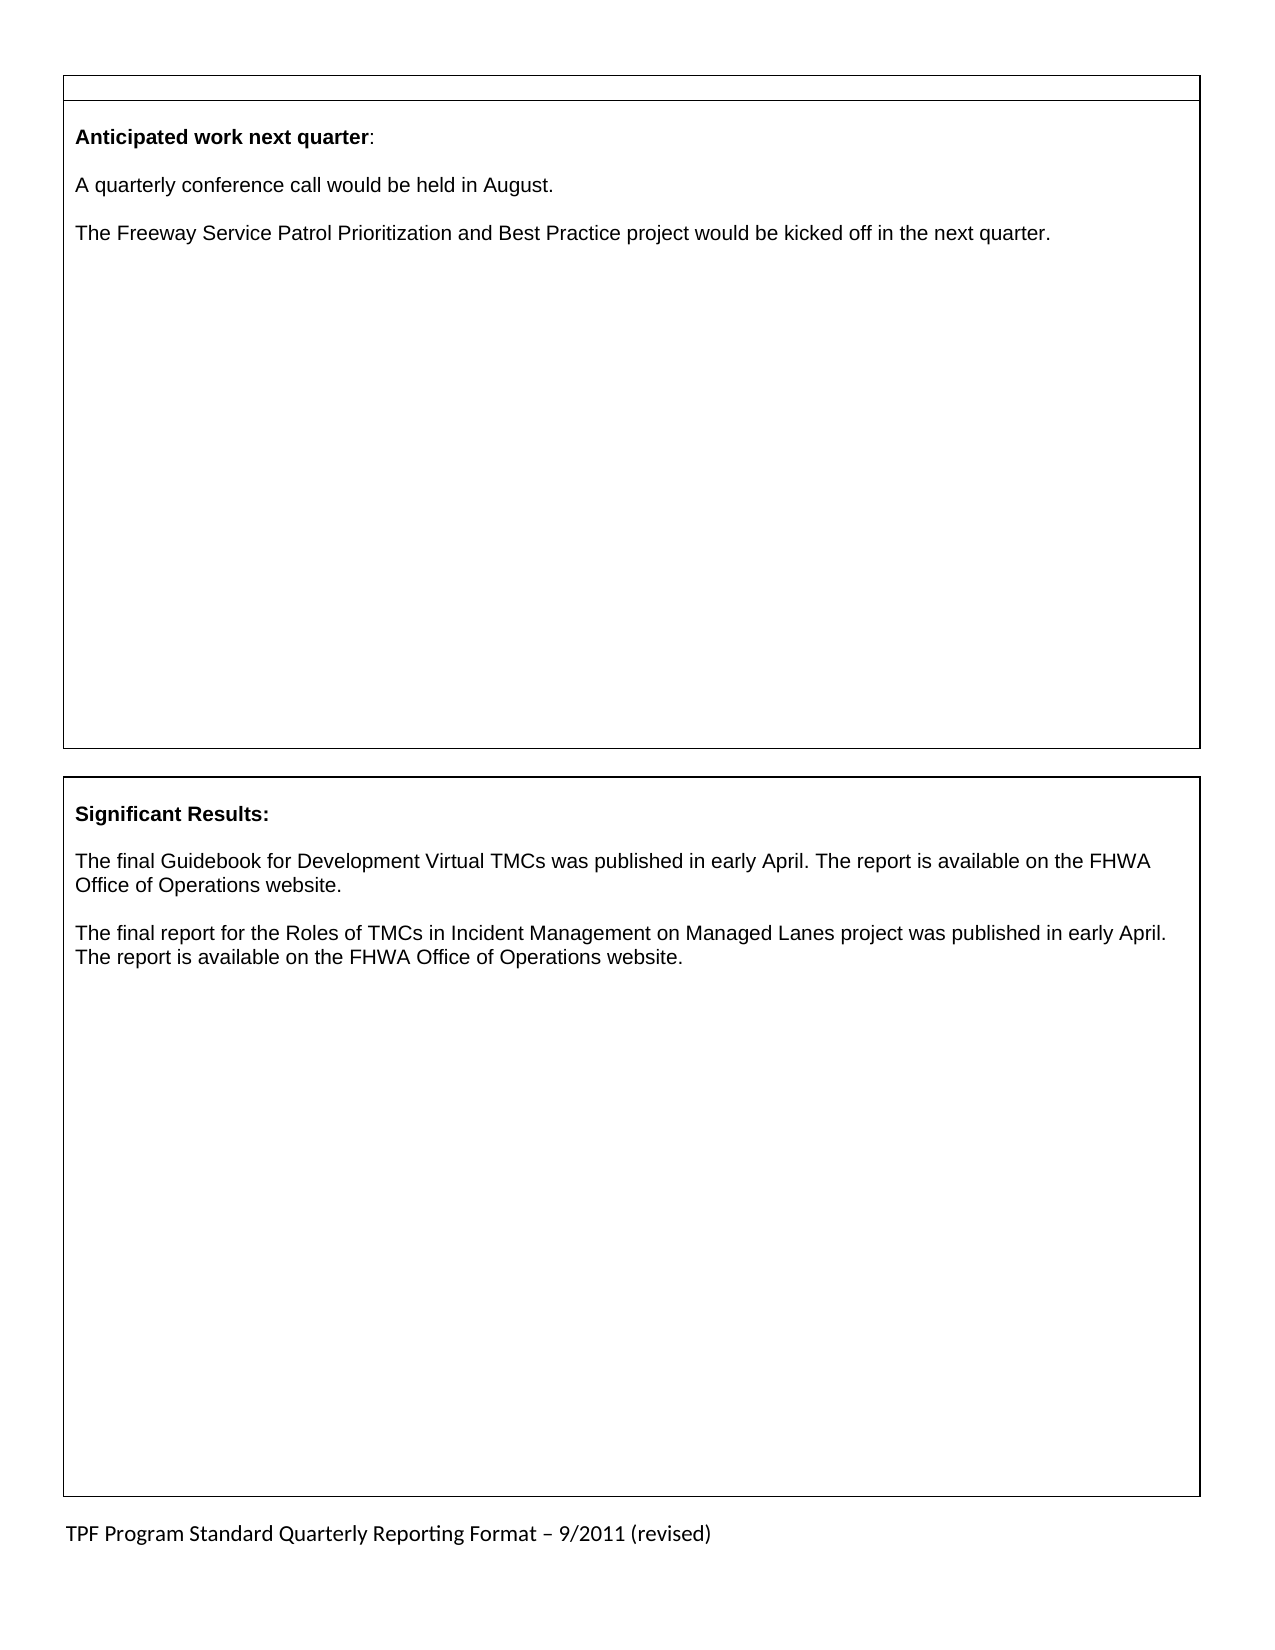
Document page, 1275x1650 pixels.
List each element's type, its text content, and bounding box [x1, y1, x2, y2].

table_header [64, 778, 1199, 1496]
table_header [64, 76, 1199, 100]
table_cell Anticipated work next quarter: A quarterly conference call would be held in August. The Freeway Service Patrol Prioritization and Best Practice project would be kicked off in the next quarter. [64, 101, 1199, 748]
